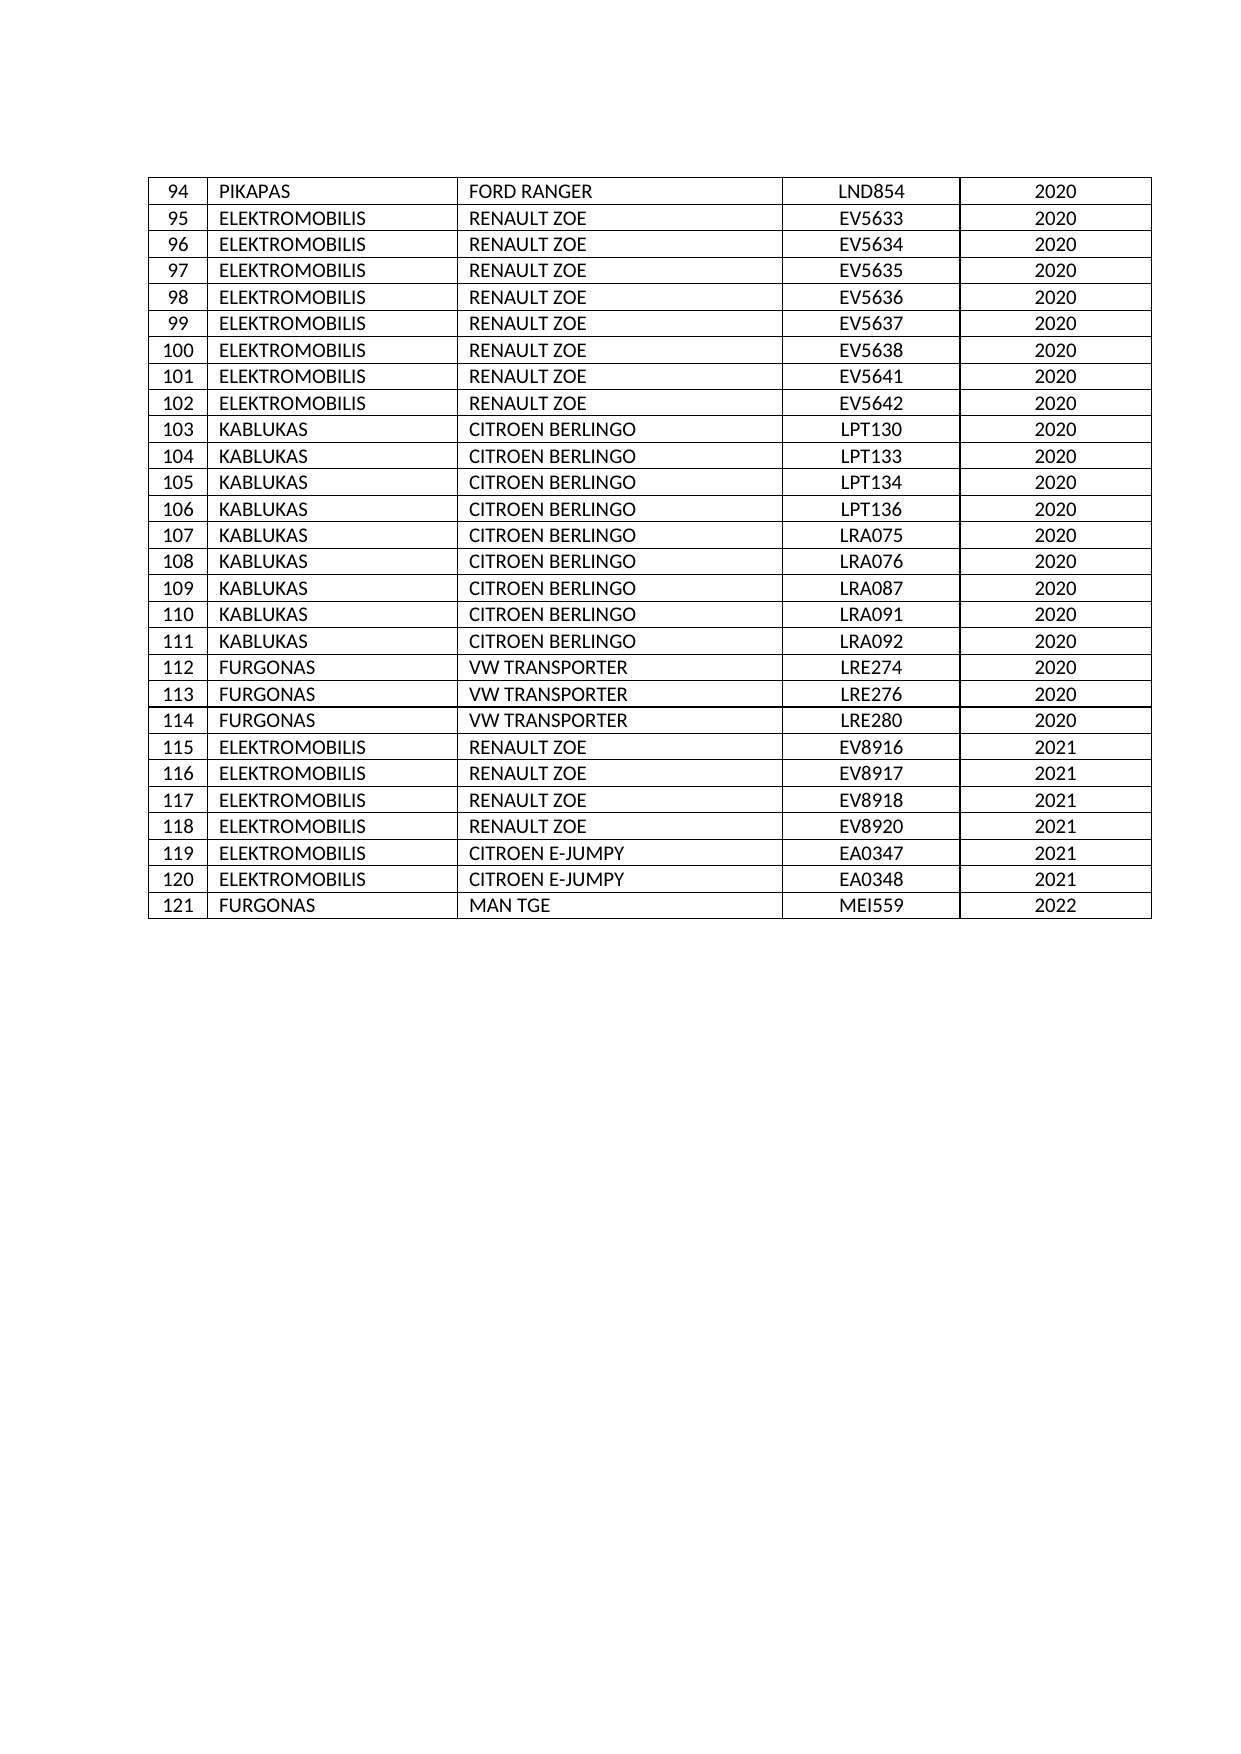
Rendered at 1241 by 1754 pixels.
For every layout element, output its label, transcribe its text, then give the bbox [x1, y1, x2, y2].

table_cell MAN TGE [458, 893, 782, 918]
table_cell VW TRANSPORTER [458, 681, 782, 706]
table_cell 118 [149, 813, 207, 839]
table_cell EV5642 [783, 390, 959, 415]
table_cell RENAULT ZOE [458, 813, 782, 839]
table_cell RENAULT ZOE [458, 734, 782, 759]
table_cell ELEKTROMOBILIS [208, 258, 457, 283]
table_cell ELEKTROMOBILIS [208, 866, 457, 892]
table_cell 98 [149, 284, 207, 309]
table_cell RENAULT ZOE [458, 364, 782, 389]
table_cell 111 [149, 628, 207, 653]
table_cell 100 [149, 337, 207, 362]
table_cell CITROEN BERLINGO [458, 469, 782, 495]
table_cell LPT130 [783, 416, 959, 442]
table_cell 2020 [961, 522, 1151, 548]
table_cell ELEKTROMOBILIS [208, 311, 457, 336]
table_cell 2021 [961, 866, 1151, 892]
table_cell 2020 [961, 628, 1151, 653]
table_cell KABLUKAS [208, 469, 457, 495]
table_cell KABLUKAS [208, 602, 457, 627]
table_cell 2020 [961, 311, 1151, 336]
table_cell 2021 [961, 813, 1151, 839]
table_cell 2020 [961, 178, 1151, 204]
table_cell CITROEN E-JUMPY [458, 866, 782, 892]
table_cell RENAULT ZOE [458, 337, 782, 362]
table_cell LRA076 [783, 549, 959, 574]
table_cell EV5633 [783, 205, 959, 230]
table_cell 113 [149, 681, 207, 706]
table_cell ELEKTROMOBILIS [208, 231, 457, 257]
table_cell 2020 [961, 602, 1151, 627]
table_cell CITROEN BERLINGO [458, 549, 782, 574]
table_cell MEI559 [783, 893, 959, 918]
table_cell KABLUKAS [208, 496, 457, 521]
table_cell 106 [149, 496, 207, 521]
table_cell 2020 [961, 231, 1151, 257]
table_cell RENAULT ZOE [458, 284, 782, 309]
table_cell 110 [149, 602, 207, 627]
table_cell LRE276 [783, 681, 959, 706]
table_cell PIKAPAS [208, 178, 457, 204]
table_cell VW TRANSPORTER [458, 655, 782, 680]
table_cell FURGONAS [208, 655, 457, 680]
table_cell 2020 [961, 205, 1151, 230]
table_cell EV8916 [783, 734, 959, 759]
table_cell LPT136 [783, 496, 959, 521]
table_cell RENAULT ZOE [458, 231, 782, 257]
table_cell ELEKTROMOBILIS [208, 787, 457, 812]
table_cell FURGONAS [208, 681, 457, 706]
table_cell ELEKTROMOBILIS [208, 205, 457, 230]
table_cell FURGONAS [208, 708, 457, 733]
table_cell RENAULT ZOE [458, 205, 782, 230]
table_cell EV5635 [783, 258, 959, 283]
table_cell EV5637 [783, 311, 959, 336]
table_cell 2020 [961, 681, 1151, 706]
table_cell 94 [149, 178, 207, 204]
table_cell LND854 [783, 178, 959, 204]
table_cell ELEKTROMOBILIS [208, 364, 457, 389]
table_cell EV5634 [783, 231, 959, 257]
table_cell RENAULT ZOE [458, 760, 782, 786]
table_cell 2020 [961, 575, 1151, 601]
table_cell CITROEN BERLINGO [458, 416, 782, 442]
table_cell CITROEN BERLINGO [458, 628, 782, 653]
table_cell 103 [149, 416, 207, 442]
table_cell LRE274 [783, 655, 959, 680]
table_cell 107 [149, 522, 207, 548]
table_cell CITROEN E-JUMPY [458, 840, 782, 865]
table_cell 101 [149, 364, 207, 389]
table_cell 104 [149, 443, 207, 468]
table_cell 95 [149, 205, 207, 230]
table_cell FURGONAS [208, 893, 457, 918]
table_cell EV5636 [783, 284, 959, 309]
table_cell 99 [149, 311, 207, 336]
table_cell 2020 [961, 655, 1151, 680]
table_cell RENAULT ZOE [458, 311, 782, 336]
table_cell CITROEN BERLINGO [458, 443, 782, 468]
table_cell 105 [149, 469, 207, 495]
table_cell 2020 [961, 549, 1151, 574]
table_cell 2020 [961, 443, 1151, 468]
table_cell EA0348 [783, 866, 959, 892]
table_cell 120 [149, 866, 207, 892]
table_cell 2022 [961, 893, 1151, 918]
table_cell 112 [149, 655, 207, 680]
table_cell ELEKTROMOBILIS [208, 840, 457, 865]
table_cell 108 [149, 549, 207, 574]
table_cell 115 [149, 734, 207, 759]
table_cell 119 [149, 840, 207, 865]
table_cell 2021 [961, 760, 1151, 786]
table_cell 117 [149, 787, 207, 812]
table_cell LRA075 [783, 522, 959, 548]
table_cell 2020 [961, 337, 1151, 362]
table_cell KABLUKAS [208, 575, 457, 601]
table_cell 2020 [961, 496, 1151, 521]
table_cell KABLUKAS [208, 416, 457, 442]
table_cell CITROEN BERLINGO [458, 522, 782, 548]
table_cell 102 [149, 390, 207, 415]
table_cell VW TRANSPORTER [458, 708, 782, 733]
table_cell ELEKTROMOBILIS [208, 284, 457, 309]
table_cell 96 [149, 231, 207, 257]
table_cell 2021 [961, 840, 1151, 865]
table_cell 2020 [961, 708, 1151, 733]
table_cell KABLUKAS [208, 628, 457, 653]
table_cell 2021 [961, 734, 1151, 759]
table_cell EV8920 [783, 813, 959, 839]
table_cell 2020 [961, 416, 1151, 442]
table_cell LRA092 [783, 628, 959, 653]
table_cell LRE280 [783, 708, 959, 733]
table_cell 116 [149, 760, 207, 786]
table_cell KABLUKAS [208, 443, 457, 468]
table_cell EV5638 [783, 337, 959, 362]
table_cell CITROEN BERLINGO [458, 602, 782, 627]
table_cell 121 [149, 893, 207, 918]
table_cell EA0347 [783, 840, 959, 865]
table_cell LPT133 [783, 443, 959, 468]
table_cell ELEKTROMOBILIS [208, 760, 457, 786]
table_cell ELEKTROMOBILIS [208, 813, 457, 839]
table_cell 2020 [961, 258, 1151, 283]
table_cell 2020 [961, 390, 1151, 415]
table_cell RENAULT ZOE [458, 787, 782, 812]
table_cell KABLUKAS [208, 522, 457, 548]
table_cell CITROEN BERLINGO [458, 575, 782, 601]
table_cell KABLUKAS [208, 549, 457, 574]
table_cell 2020 [961, 364, 1151, 389]
table_cell ELEKTROMOBILIS [208, 390, 457, 415]
table_cell EV8918 [783, 787, 959, 812]
table_cell ELEKTROMOBILIS [208, 337, 457, 362]
table_cell 2021 [961, 787, 1151, 812]
table_cell FORD RANGER [458, 178, 782, 204]
table_cell EV8917 [783, 760, 959, 786]
table_cell 114 [149, 708, 207, 733]
table_cell 109 [149, 575, 207, 601]
table_cell 97 [149, 258, 207, 283]
table_cell RENAULT ZOE [458, 390, 782, 415]
table_cell RENAULT ZOE [458, 258, 782, 283]
table_cell LRA087 [783, 575, 959, 601]
table_cell 2020 [961, 469, 1151, 495]
table_cell CITROEN BERLINGO [458, 496, 782, 521]
table_cell ELEKTROMOBILIS [208, 734, 457, 759]
table_cell 2020 [961, 284, 1151, 309]
table_cell LRA091 [783, 602, 959, 627]
table_cell EV5641 [783, 364, 959, 389]
table_cell LPT134 [783, 469, 959, 495]
